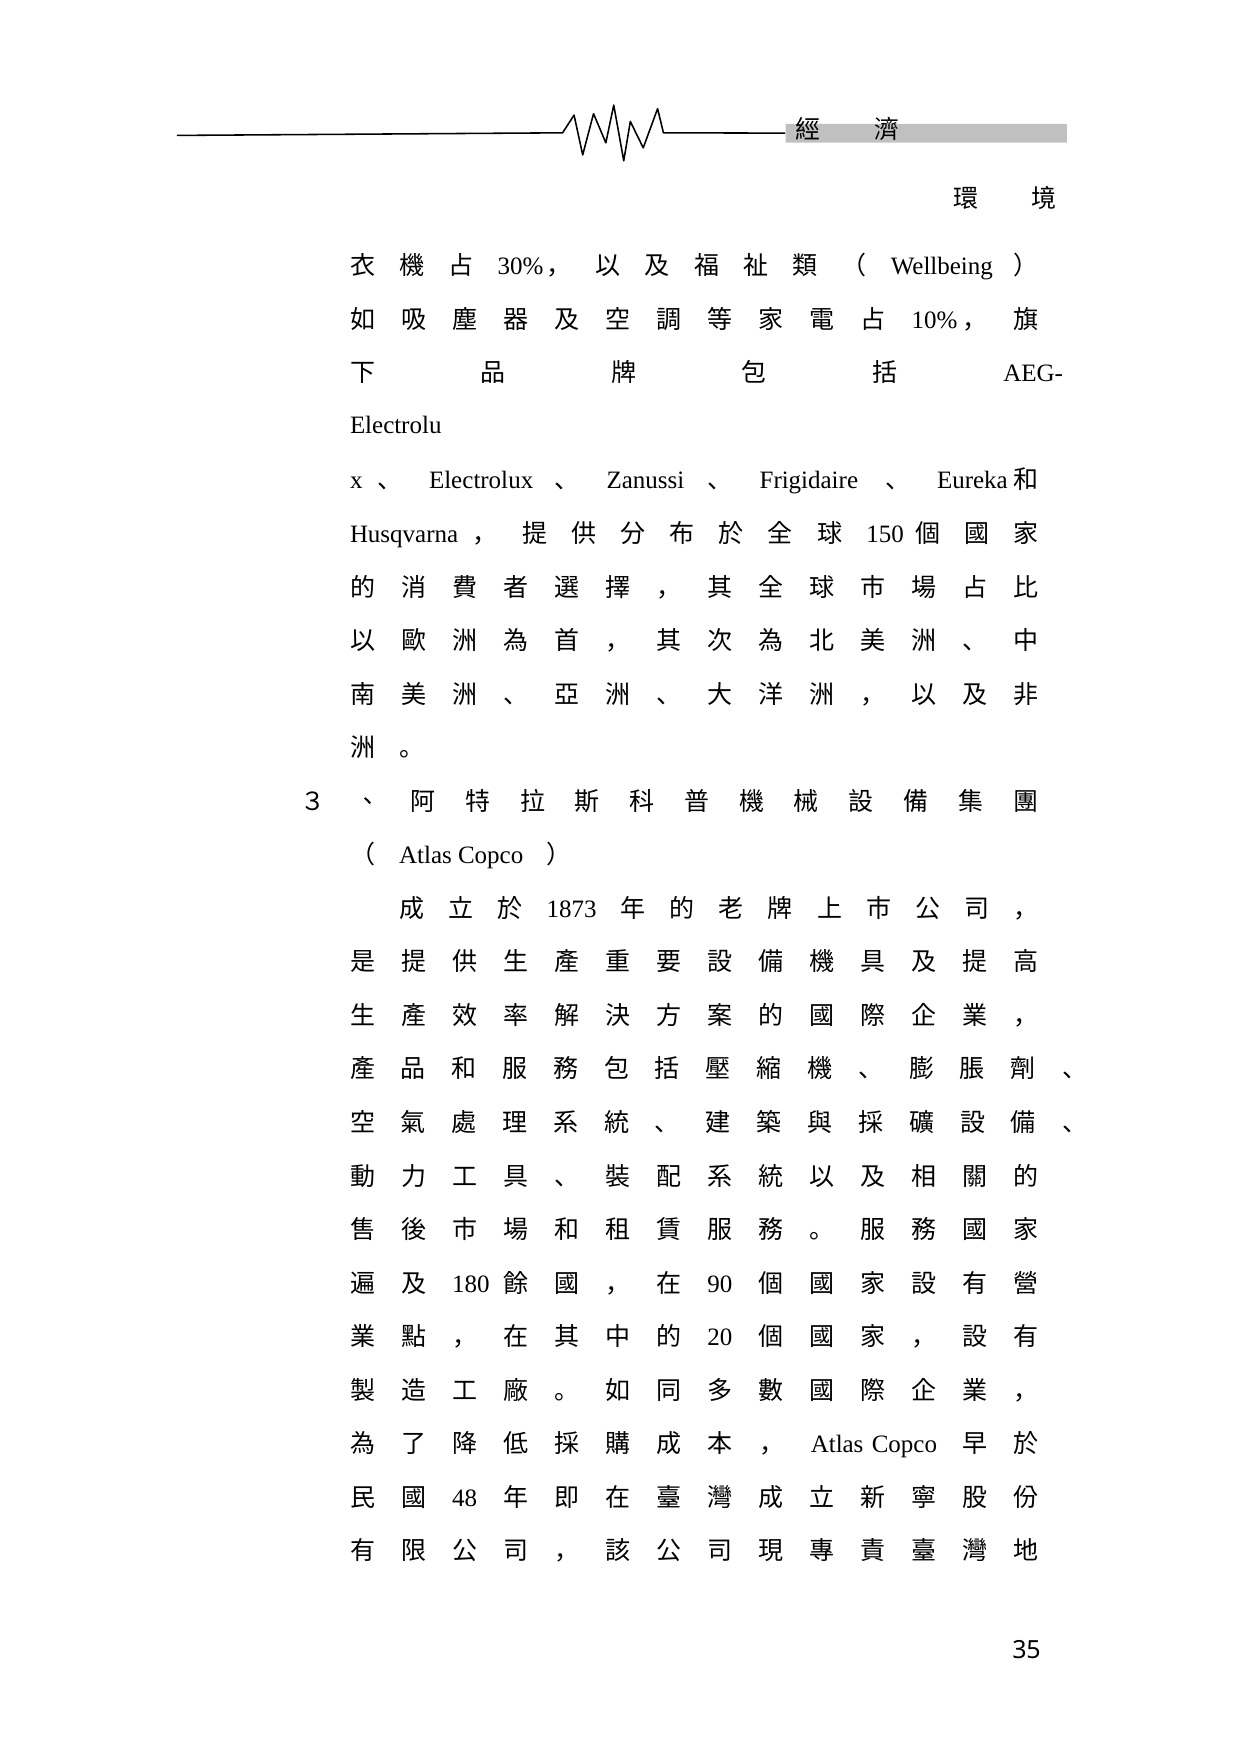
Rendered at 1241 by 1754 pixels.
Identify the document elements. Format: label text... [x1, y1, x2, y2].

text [325, 237, 1063, 773]
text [325, 880, 1063, 1576]
text ３、阿特拉斯科普機械設備集團（Atlas Copco） [276, 773, 1063, 880]
